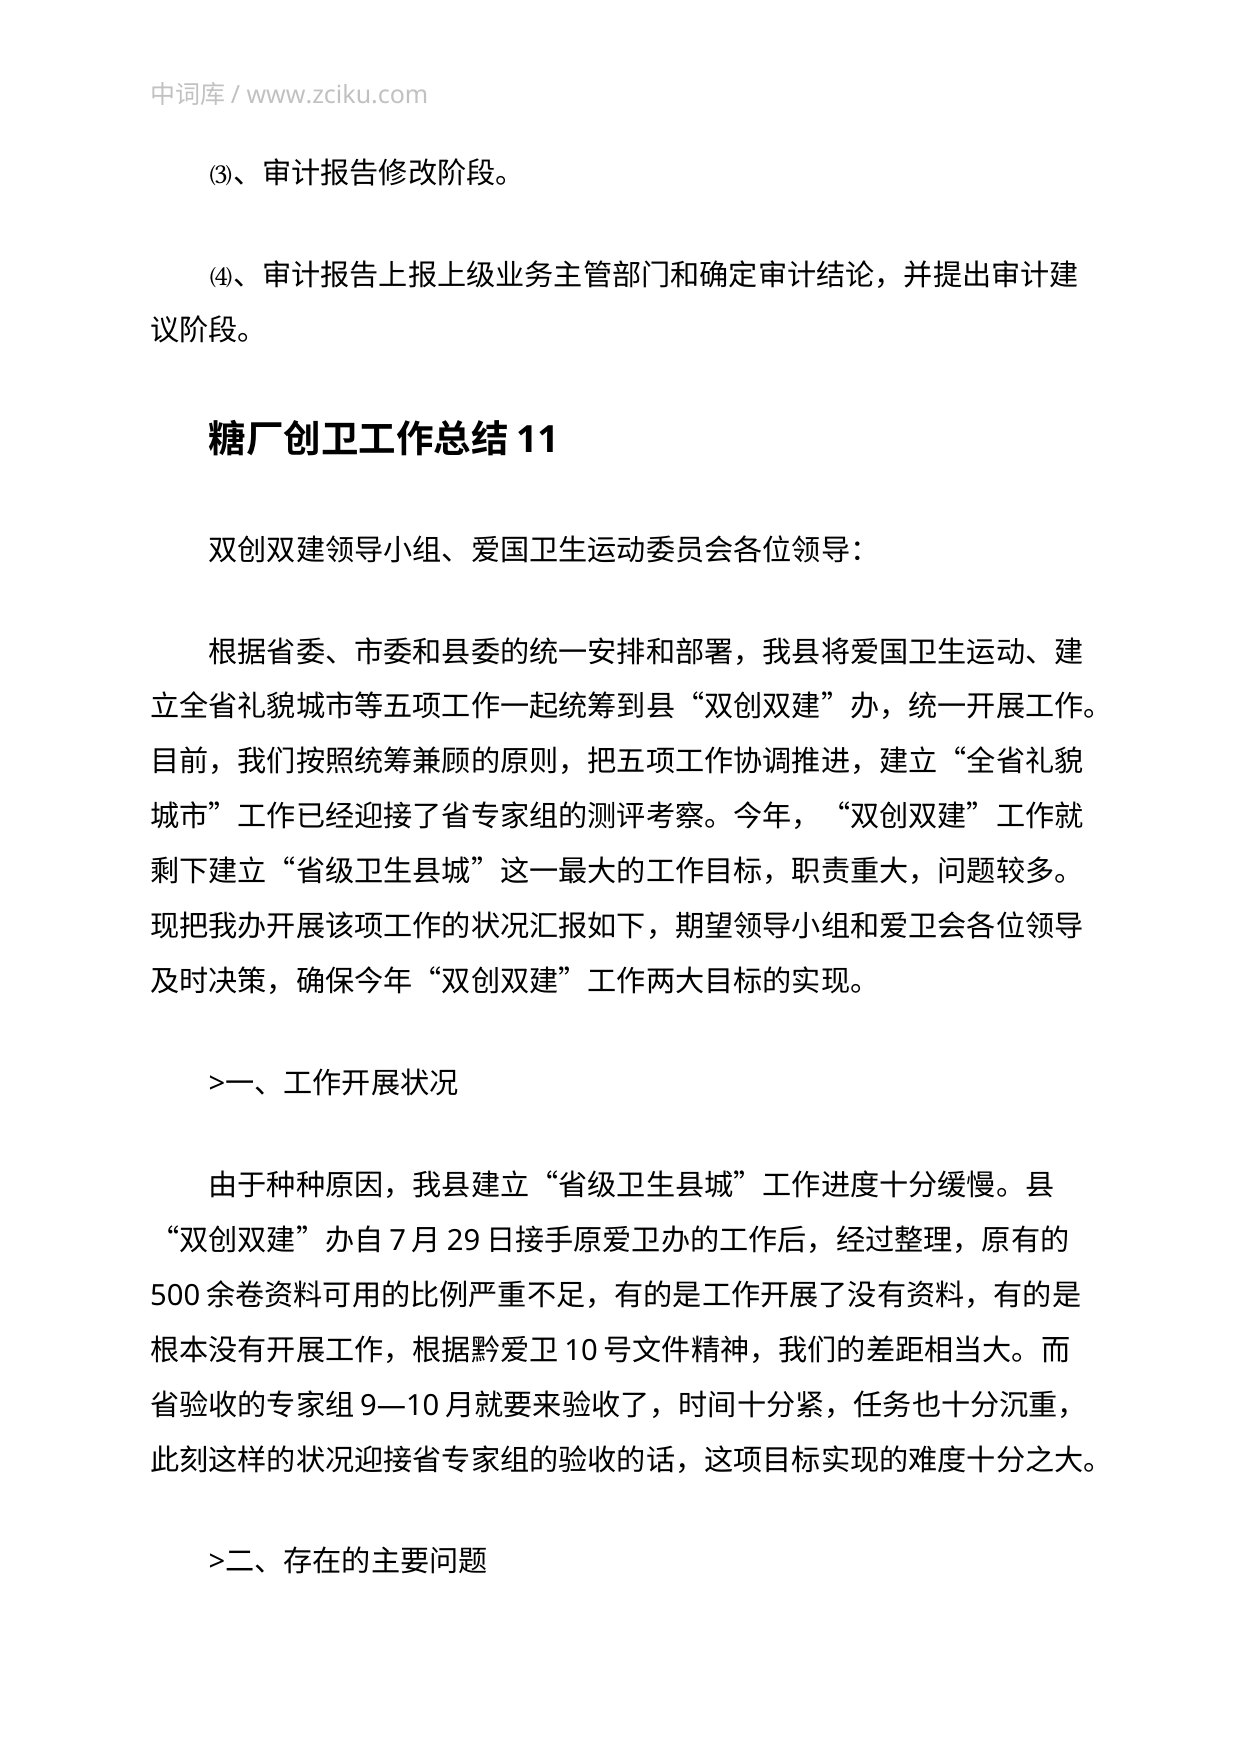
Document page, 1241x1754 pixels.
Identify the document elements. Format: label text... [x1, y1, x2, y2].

text ⑷、审计报告上报上级业务主管部门和确定审计结论，并提出审计建议阶段。 [150, 252, 1090, 349]
text >一、工作开展状况 [150, 1059, 1090, 1102]
text 双创双建领导小组、爱国卫生运动委员会各位领导： [150, 526, 1090, 569]
text >二、存在的主要问题 [150, 1538, 1090, 1580]
text 根据省委、市委和县委的统一安排和部署，我县将爱国卫生运动、建立全省礼貌城市等五项工作一起统筹到县“双创双建”办，统一开展工作。目前，我们按照统筹兼顾的原则，把五项工作协调推进，建立“全省礼貌城市”工作已经迎接了省专家组的测评考察。今年，“双创双建”工作就剩下建立“省级卫生县城”这一最大的工作目标，职责重大，问题较多。现把我办开展该项工作的状况汇报如下，期望领导小组和爱卫会各位领导及时决策，确保今年“双创双建”工作两大目标的实现。 [150, 628, 1090, 1000]
text ⑶、审计报告修改阶段。 [150, 150, 1090, 192]
text 糖厂创卫工作总结11 [150, 409, 1090, 463]
text 由于种种原因，我县建立“省级卫生县城”工作进度十分缓慢。县“双创双建”办自7月29日接手原爱卫办的工作后，经过整理，原有的500余卷资料可用的比例严重不足，有的是工作开展了没有资料，有的是根本没有开展工作，根据黔爱卫10号文件精神，我们的差距相当大。而省验收的专家组9—10月就要来验收了，时间十分紧，任务也十分沉重，此刻这样的状况迎接省专家组的验收的话，这项目标实现的难度十分之大。 [150, 1161, 1090, 1478]
